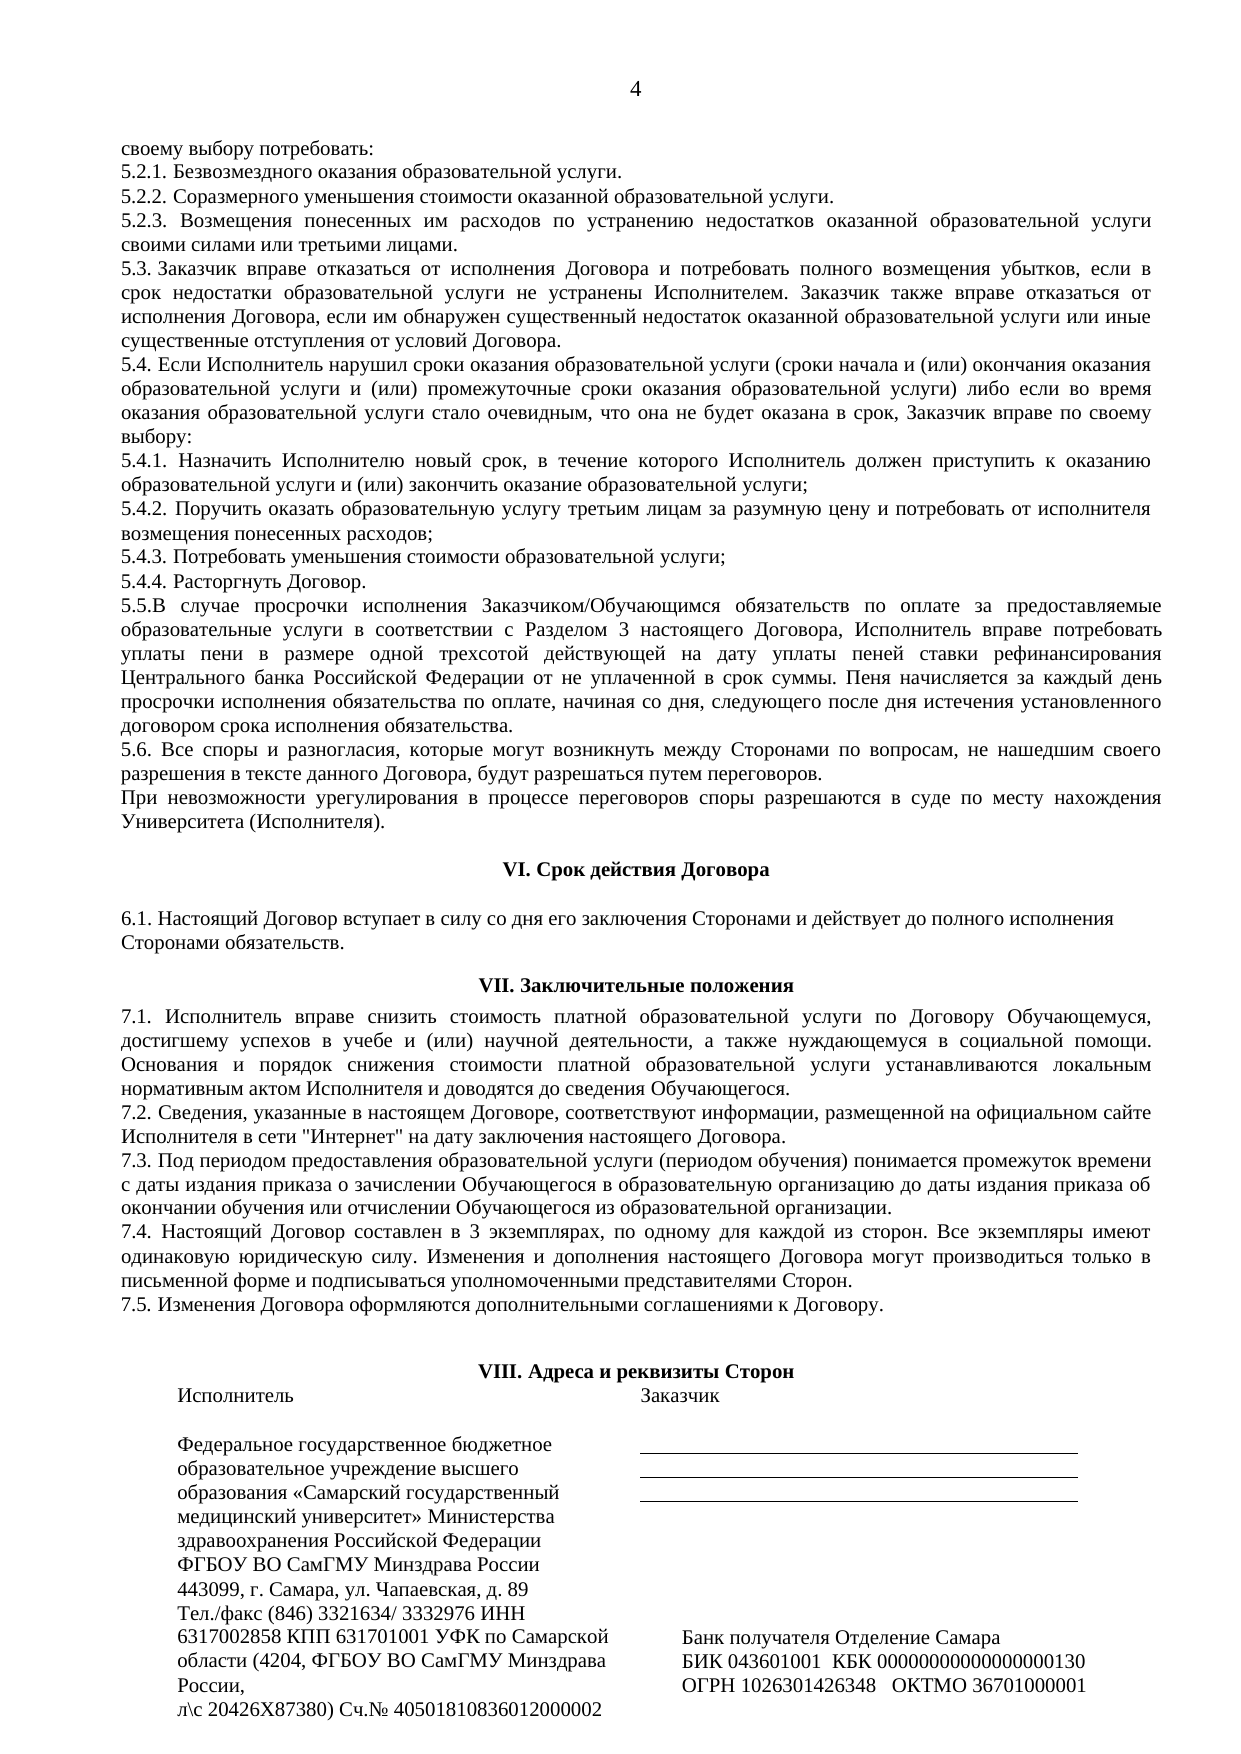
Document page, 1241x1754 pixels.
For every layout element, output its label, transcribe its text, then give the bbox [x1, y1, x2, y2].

list Соразмерного уменьшения стоимости оказанной образовательной услуги. [121, 183, 1163, 208]
list Сведения, указанные в настоящем Договоре, соответствуют информации, размещенной на официальном сайте Исполнителя в сети "Интернет" на дату заключения настоящего Договора. [121, 1100, 1152, 1148]
list Исполнитель вправе снизить стоимость платной образовательной услуги по Договору Обучающемуся, достигшему успехов в учебе и (или) научной деятельности, а также нуждающемуся в социальной помощи. Основания и порядок снижения стоимости платной образовательной услуги устанавливаются локальным нормативным актом Исполнителя и доводятся до сведения Обучающегося. [121, 1004, 1153, 1100]
text 5.5.В случае просрочки исполнения Заказчиком/Обучающимся обязательств по оплате за предоставляемые образовательные услуги в соответствии с Разделом 3 настоящего Договора, Исполнитель вправе потребовать уплаты пени в размере одной трехсотой действующей на дату уплаты пеней ставки рефинансирования Центрального банка Российской Федерации от не уплаченной в срок суммы. Пеня начисляется за каждый день просрочки исполнения обязательства по оплате, начиная со дня, следующего после дня истечения установленного договором срока исполнения обязательства. [121, 593, 1163, 737]
list Под периодом предоставления образовательной услуги (периодом обучения) понимается промежуток времени с даты издания приказа о зачислении Обучающегося в образовательную организацию до даты издания приказа об окончании обучения или отчислении Обучающегося из образовательной организации. [121, 1148, 1153, 1219]
list Назначить Исполнителю новый срок, в течение которого Исполнитель должен приступить к оказанию образовательной услуги и (или) закончить оказание образовательной услуги; [121, 448, 1152, 496]
text При невозможности урегулирования в процессе переговоров споры разрешаются в суде по месту нахождения Университета (Исполнителя). [121, 785, 1163, 833]
subtitle Адреса и реквизиты Сторон [478, 1359, 1163, 1383]
subtitle Заключительные положения [478, 973, 1163, 997]
text 5.6. Все споры и разногласия, которые могут возникнуть между Сторонами по вопросам, не нашедшим своего разрешения в тексте данного Договора, будут разрешаться путем переговоров. [121, 737, 1163, 785]
list Изменения Договора оформляются дополнительными соглашениями к Договору. [121, 1292, 1163, 1316]
text области (4204, ФГБОУ ВО СамГМУ Минздрава России, [177, 1648, 608, 1697]
text 6.1. Настоящий Договор вступает в силу со дня его заключения Сторонами и действует до полного исполнения Сторонами обязательств. [121, 906, 1163, 954]
list Поручить оказать образовательную услугу третьим лицам за разумную цену и потребовать от исполнителя возмещения понесенных расходов; [121, 496, 1152, 544]
text Федеральное государственное бюджетное образовательное учреждение высшего образования «Самарский государственный медицинский университет» Министерства [177, 1432, 1079, 1528]
list Настоящий Договор составлен в 3 экземплярах, по одному для каждой из сторон. Все экземпляры имеют одинаковую юридическую силу. Изменения и дополнения настоящего Договора могут производиться только в письменной форме и подписываться уполномоченными представителями Сторон. [121, 1219, 1153, 1292]
text л\с 20426Х87380) Сч.№ 40501810836012000002 [177, 1697, 609, 1721]
list Безвозмездного оказания образовательной услуги. [121, 159, 1163, 183]
text ОГРН 1026301426348 ОКТМО 36701000001 [682, 1673, 1163, 1697]
list Потребовать уменьшения стоимости образовательной услуги; [121, 544, 1163, 568]
list Если Исполнитель нарушил сроки оказания образовательной услуги (сроки начала и (или) окончания оказания образовательной услуги и (или) промежуточные сроки оказания образовательной услуги) либо если во время оказания образовательной услуги стало очевидным, что она не будет оказана в срок, Заказчик вправе по своему выбору: [121, 352, 1153, 448]
text Исполнитель Заказчик [177, 1383, 1163, 1407]
list Заказчик вправе отказаться от исполнения Договора и потребовать полного возмещения убытков, если в срок недостатки образовательной услуги не устранены Исполнителем. Заказчик также вправе отказаться от исполнения Договора, если им обнаружен существенный недостаток оказанной образовательной услуги или иные существенные отступления от условий Договора. [121, 256, 1153, 352]
list Расторгнуть Договор. [121, 568, 1163, 593]
list Возмещения понесенных им расходов по устранению недостатков оказанной образовательной услуги своими силами или третьими лицами. [121, 208, 1153, 256]
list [121, 135, 1152, 159]
text Банк получателя Отделение Самара [682, 1624, 1163, 1649]
subtitle Срок действия Договора [502, 857, 1163, 881]
text 6317002858 КПП 631701001 УФК по Самарской [177, 1624, 609, 1648]
text здравоохранения Российской Федерации ФГБОУ ВО СамГМУ Минздрава России 443099, г. Самара, ул. Чапаевская, д. 89 Тел./факс (846) 3321634/ 3332976 ИНН [177, 1528, 544, 1624]
text БИК 043601001 КБК 00000000000000000130 [682, 1649, 1163, 1673]
